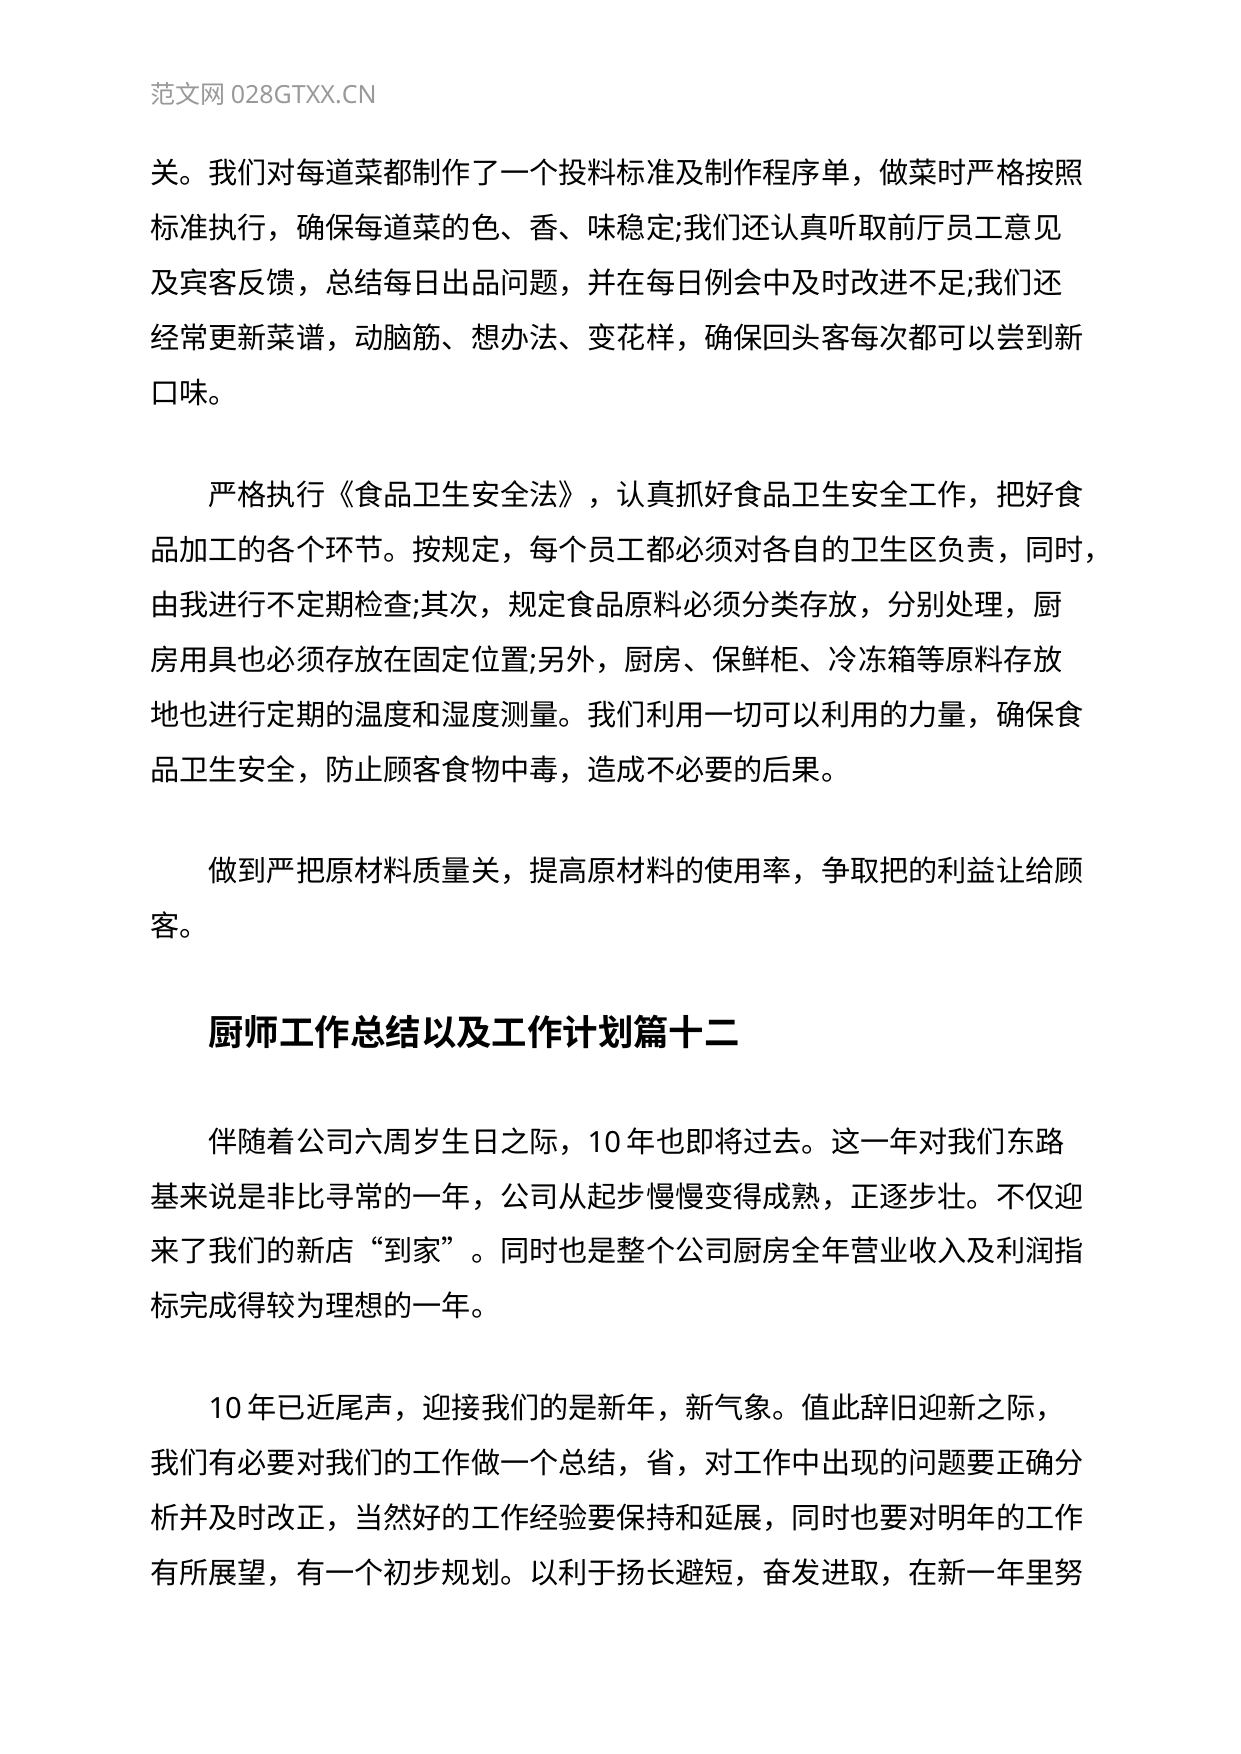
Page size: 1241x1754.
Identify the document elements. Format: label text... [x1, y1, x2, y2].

text 厨师工作总结以及工作计划篇十二 [150, 1005, 1090, 1056]
text 做到严把原材料质量关，提高原材料的使用率，争取把的利益让给顾客。 [150, 848, 1090, 945]
text 严格执行《食品卫生安全法》，认真抓好食品卫生安全工作，把好食品加工的各个环节。按规定，每个员工都必须对各自的卫生区负责，同时，由我进行不定期检查;其次，规定食品原料必须分类存放，分别处理，厨房用具也必须存放在固定位置;另外，厨房、保鲜柜、冷冻箱等原料存放地也进行定期的温度和湿度测量。我们利用一切可以利用的力量，确保食品卫生安全，防止顾客食物中毒，造成不必要的后果。 [150, 472, 1090, 788]
text 伴随着公司六周岁生日之际，10年也即将过去。这一年对我们东路基来说是非比寻常的一年，公司从起步慢慢变得成熟，正逐步壮。不仅迎来了我们的新店“到家”。同时也是整个公司厨房全年营业收入及利润指标完成得较为理想的一年。 [150, 1118, 1090, 1325]
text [150, 1385, 1090, 1592]
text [150, 150, 1090, 412]
